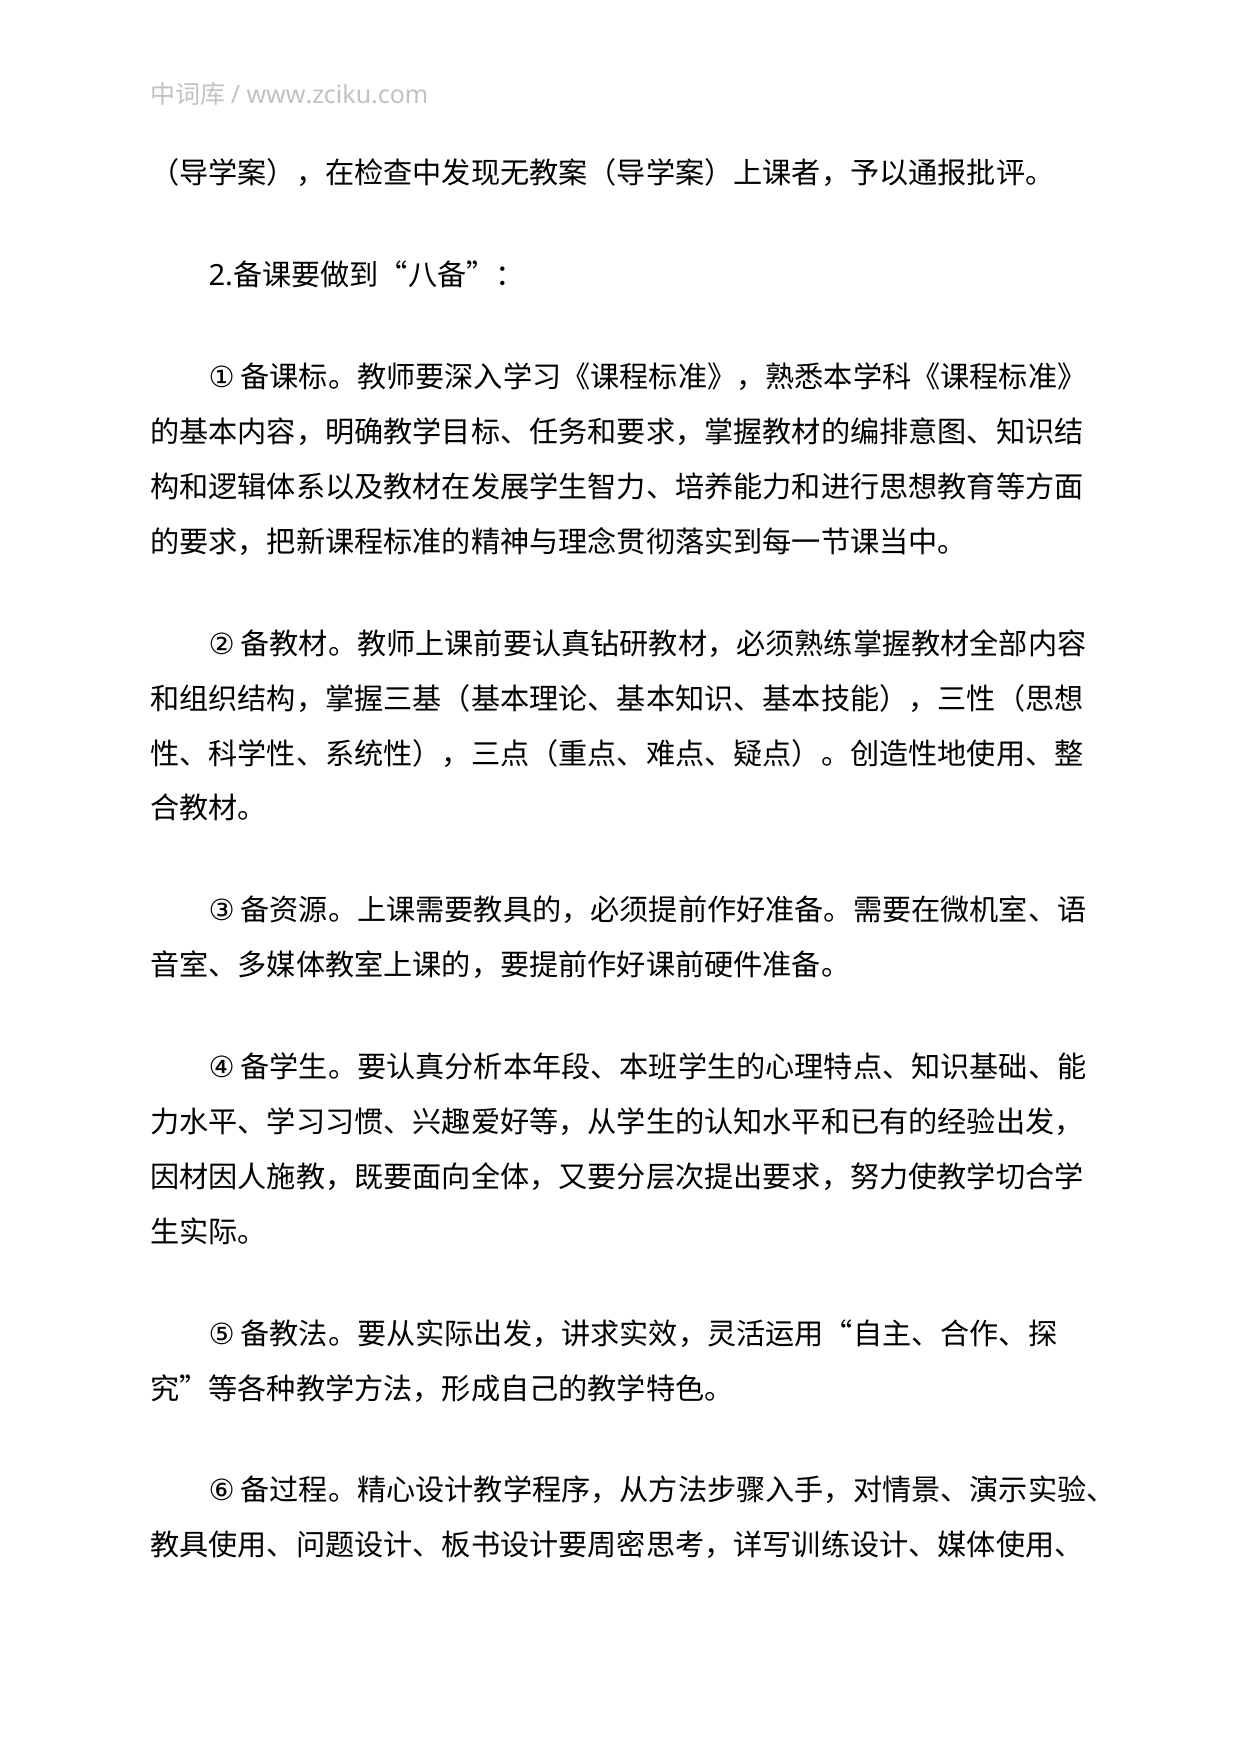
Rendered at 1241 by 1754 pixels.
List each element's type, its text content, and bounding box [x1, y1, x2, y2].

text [150, 150, 1090, 192]
text ②备教材。教师上课前要认真钻研教材，必须熟练掌握教材全部内容和组织结构，掌握三基（基本理论、基本知识、基本技能），三性（思想性、科学性、系统性），三点（重点、难点、疑点）。创造性地使用、整合教材。 [150, 620, 1090, 827]
text ④备学生。要认真分析本年段、本班学生的心理特点、知识基础、能力水平、学习习惯、兴趣爱好等，从学生的认知水平和已有的经验出发，因材因人施教，既要面向全体，又要分层次提出要求，努力使教学切合学生实际。 [150, 1044, 1090, 1251]
text 2.备课要做到“八备”： [150, 252, 1090, 294]
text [150, 1467, 1090, 1564]
text ③备资源。上课需要教具的，必须提前作好准备。需要在微机室、语音室、多媒体教室上课的，要提前作好课前硬件准备。 [150, 887, 1090, 984]
text ①备课标。教师要深入学习《课程标准》，熟悉本学科《课程标准》的基本内容，明确教学目标、任务和要求，掌握教材的编排意图、知识结构和逻辑体系以及教材在发展学生智力、培养能力和进行思想教育等方面的要求，把新课程标准的精神与理念贯彻落实到每一节课当中。 [150, 354, 1090, 561]
text ⑤备教法。要从实际出发，讲求实效，灵活运用“自主、合作、探究”等各种教学方法，形成自己的教学特色。 [150, 1310, 1090, 1407]
